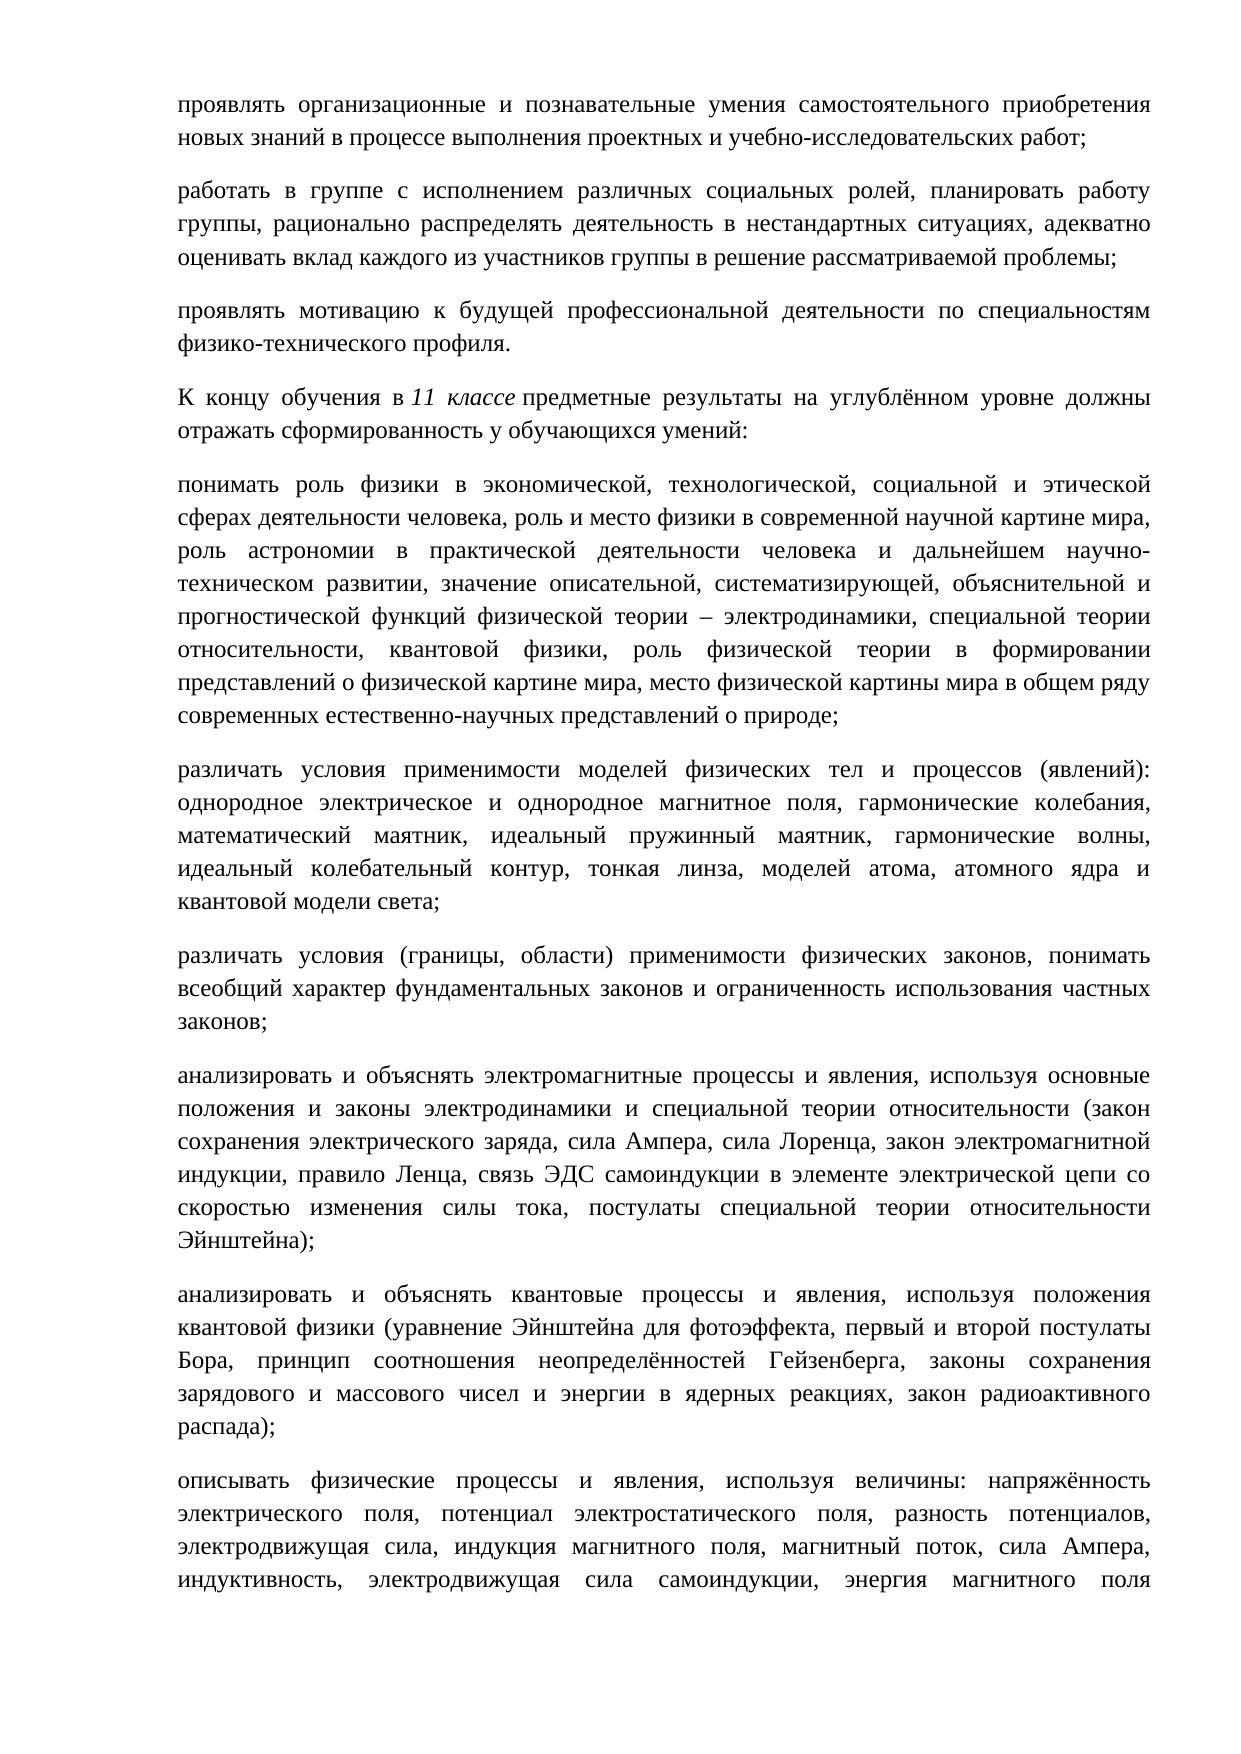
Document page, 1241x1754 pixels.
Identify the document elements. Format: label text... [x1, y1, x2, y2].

text различать условия (границы, области) применимости физических законов, понимать всеобщий характер фундаментальных законов и ограниченность использования частных законов; [177, 940, 1152, 1035]
text понимать роль физики в экономической, технологической, социальной и этической сферах деятельности человека, роль и место физики в современной научной картине мира, роль астрономии в практической деятельности человека и дальнейшем научно-техническом развитии, значение описательной, систематизирующей, объяснительной и прогностической функций физической теории – электродинамики, специальной теории относительности, квантовой физики, роль физической теории в формировании представлений о физической картине мира, место физической картины мира в общем ряду современных естественно-научных представлений о природе; [177, 469, 1152, 729]
text проявлять мотивацию к будущей профессиональной деятельности по специальностям физико-технического профиля. [177, 295, 1152, 357]
text анализировать и объяснять квантовые процессы и явления, используя положения квантовой физики (уравнение Эйнштейна для фотоэффекта, первый и второй постулаты Бора, принцип соотношения неопределённостей Гейзенберга, законы сохранения зарядового и массового чисел и энергии в ядерных реакциях, закон радиоактивного распада); [177, 1279, 1152, 1440]
text анализировать и объяснять электромагнитные процессы и явления, используя основные положения и законы электродинамики и специальной теории относительности (закон сохранения электрического заряда, сила Ампера, сила Лоренца, закон электромагнитной индукции, правило Ленца, связь ЭДС самоиндукции в элементе электрической цепи со скоростью изменения силы тока, постулаты специальной теории относительности Эйнштейна); [177, 1060, 1152, 1254]
text К концу обучения в 11 классе предметные результаты на углублённом уровне должны отражать сформированность у обучающихся умений: [177, 382, 1152, 444]
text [177, 1465, 1152, 1593]
text проявлять организационные и познавательные умения самостоятельного приобретения новых знаний в процессе выполнения проектных и учебно-исследовательских работ; [177, 89, 1152, 150]
text различать условия применимости моделей физических тел и процессов (явлений): однородное электрическое и однородное магнитное поля, гармонические колебания, математический маятник, идеальный пружинный маятник, гармонические волны, идеальный колебательный контур, тонкая линза, моделей атома, атомного ядра и квантовой модели света; [177, 754, 1152, 915]
text работать в группе с исполнением различных социальных ролей, планировать работу группы, рационально распределять деятельность в нестандартных ситуациях, адекватно оценивать вклад каждого из участников группы в решение рассматриваемой проблемы; [177, 176, 1152, 270]
